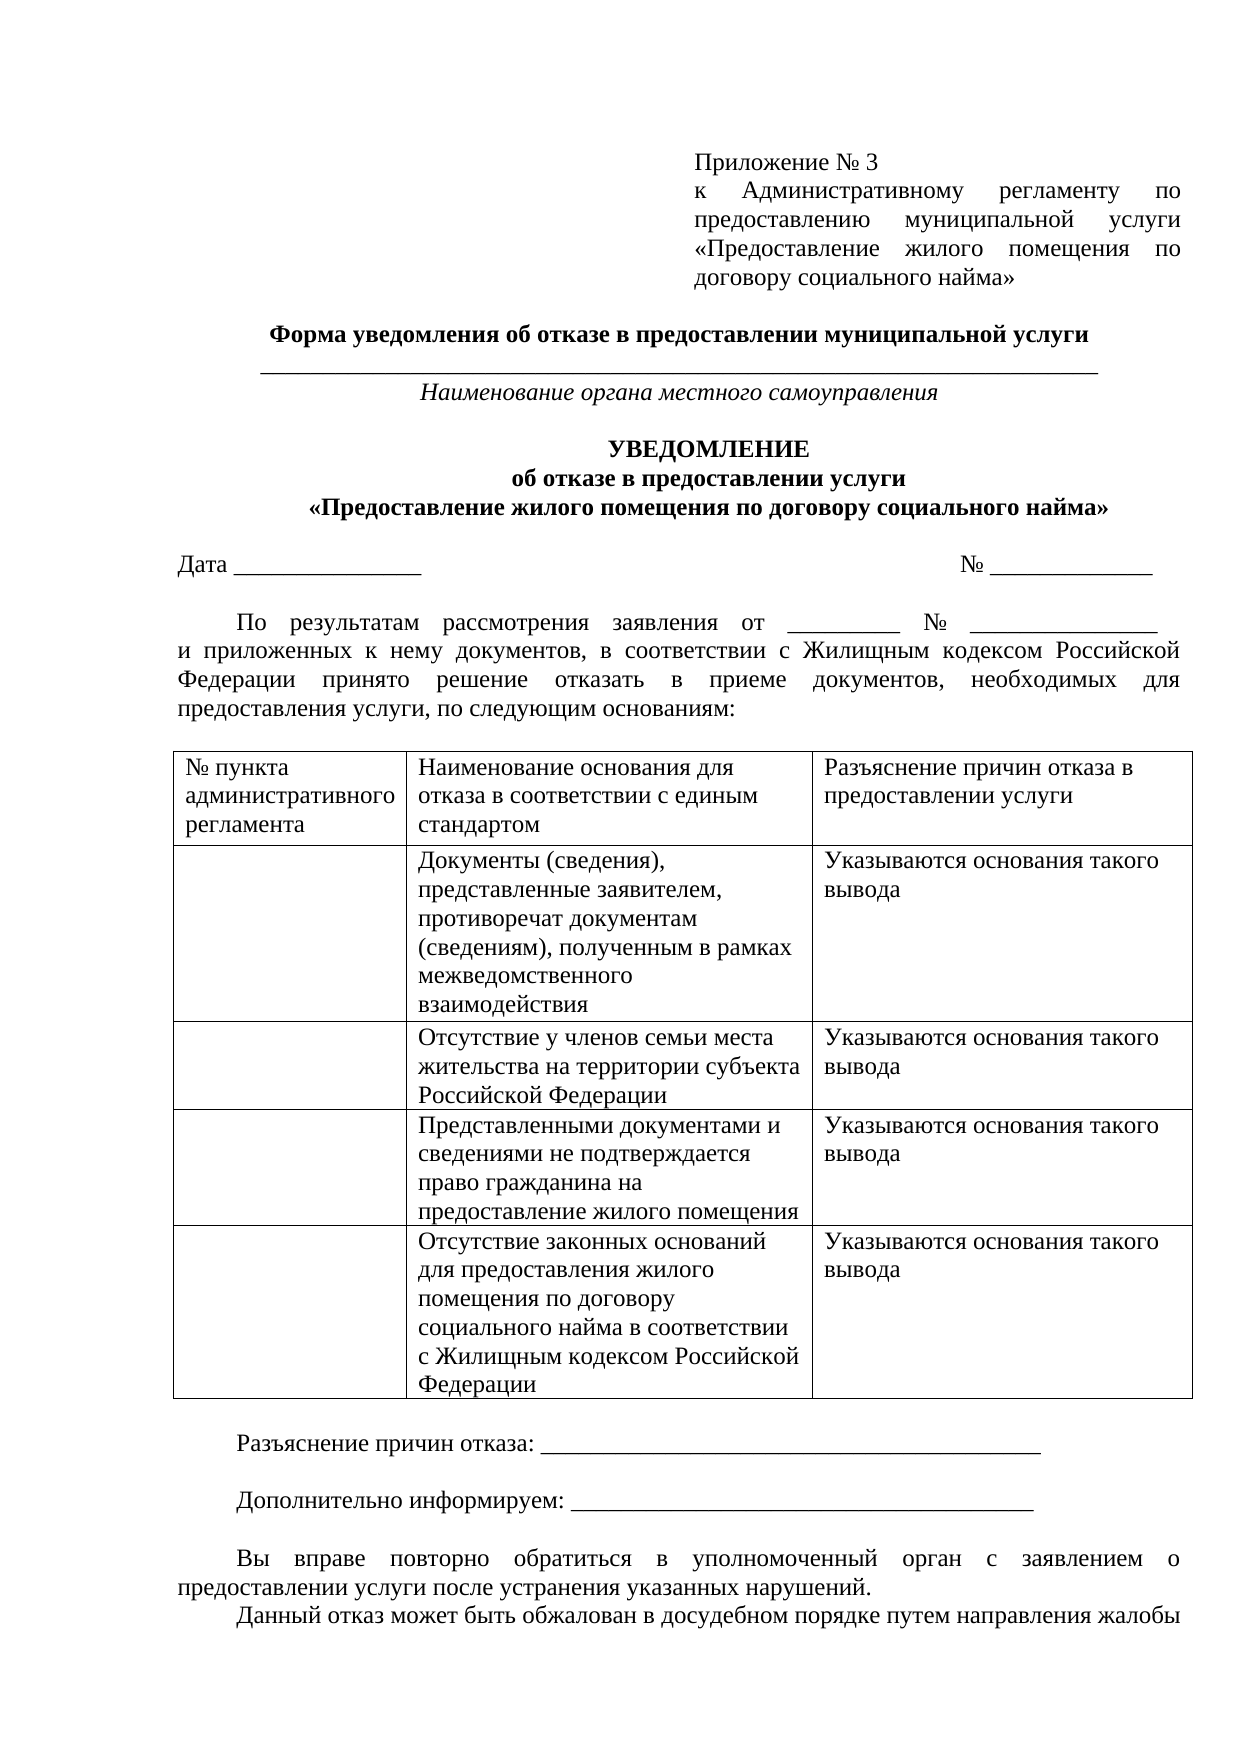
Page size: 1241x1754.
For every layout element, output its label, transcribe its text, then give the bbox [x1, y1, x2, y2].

table_cell [174, 846, 406, 1021]
text Форма уведомления об отказе в предоставлении муниципальной услуги [177, 319, 1181, 348]
table_cell Указываются основания такого вывода [813, 1110, 1192, 1225]
table_cell Документы (сведения), представленные заявителем, противоречат документам (сведениям), полученным в рамках межведомственного взаимодействия [407, 846, 812, 1021]
table_cell Отсутствие у членов семьи места жительства на территории субъекта Российской Федерации [407, 1022, 812, 1109]
text Приложение № 3 [694, 147, 1181, 176]
text Разъяснение причин отказа: ________________________________________ [177, 1428, 1181, 1457]
text УВЕДОМЛЕНИЕ [177, 434, 1181, 463]
text Дополнительно информируем: _____________________________________ [177, 1486, 1181, 1514]
table_header Наименование основания для отказа в соответствии с единым стандартом [407, 752, 812, 844]
table_header № пункта административного регламента [174, 752, 406, 844]
text об отказе в предоставлении услуги [177, 463, 1181, 492]
table_cell [174, 1226, 406, 1398]
table_cell [174, 1022, 406, 1109]
table_cell Указываются основания такого вывода [813, 846, 1192, 1021]
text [177, 1601, 1181, 1629]
text «Предоставление жилого помещения по договору социального найма» [177, 492, 1181, 521]
text По результатам рассмотрения заявления от _________ № _______________ и приложенных к нему документов, в соответствии с Жилищным кодексом Российской Федерации принято решение отказать в приеме документов, необходимых для предоставления услуги, по следующим основаниям: [177, 607, 1181, 722]
text Дата _______________ № _____________ [177, 549, 1181, 578]
text ___________________________________________________________________ [177, 348, 1181, 377]
table_cell Указываются основания такого вывода [813, 1226, 1192, 1398]
table_cell Указываются основания такого вывода [813, 1022, 1192, 1109]
text Наименование органа местного самоуправления [177, 377, 1181, 406]
table_cell Отсутствие законных оснований для предоставления жилого помещения по договору социального найма в соответствии с Жилищным кодексом Российской Федерации [407, 1226, 812, 1398]
text Вы вправе повторно обратиться в уполномоченный орган с заявлением о предоставлении услуги после устранения указанных нарушений. [177, 1543, 1181, 1601]
table_header Разъяснение причин отказа в предоставлении услуги [813, 752, 1192, 844]
text к Административному регламенту по предоставлению муниципальной услуги «Предоставление жилого помещения по договору социального найма» [694, 176, 1181, 291]
table_cell [174, 1110, 406, 1225]
table_cell Представленными документами и сведениями не подтверждается право гражданина на предоставление жилого помещения [407, 1110, 812, 1225]
